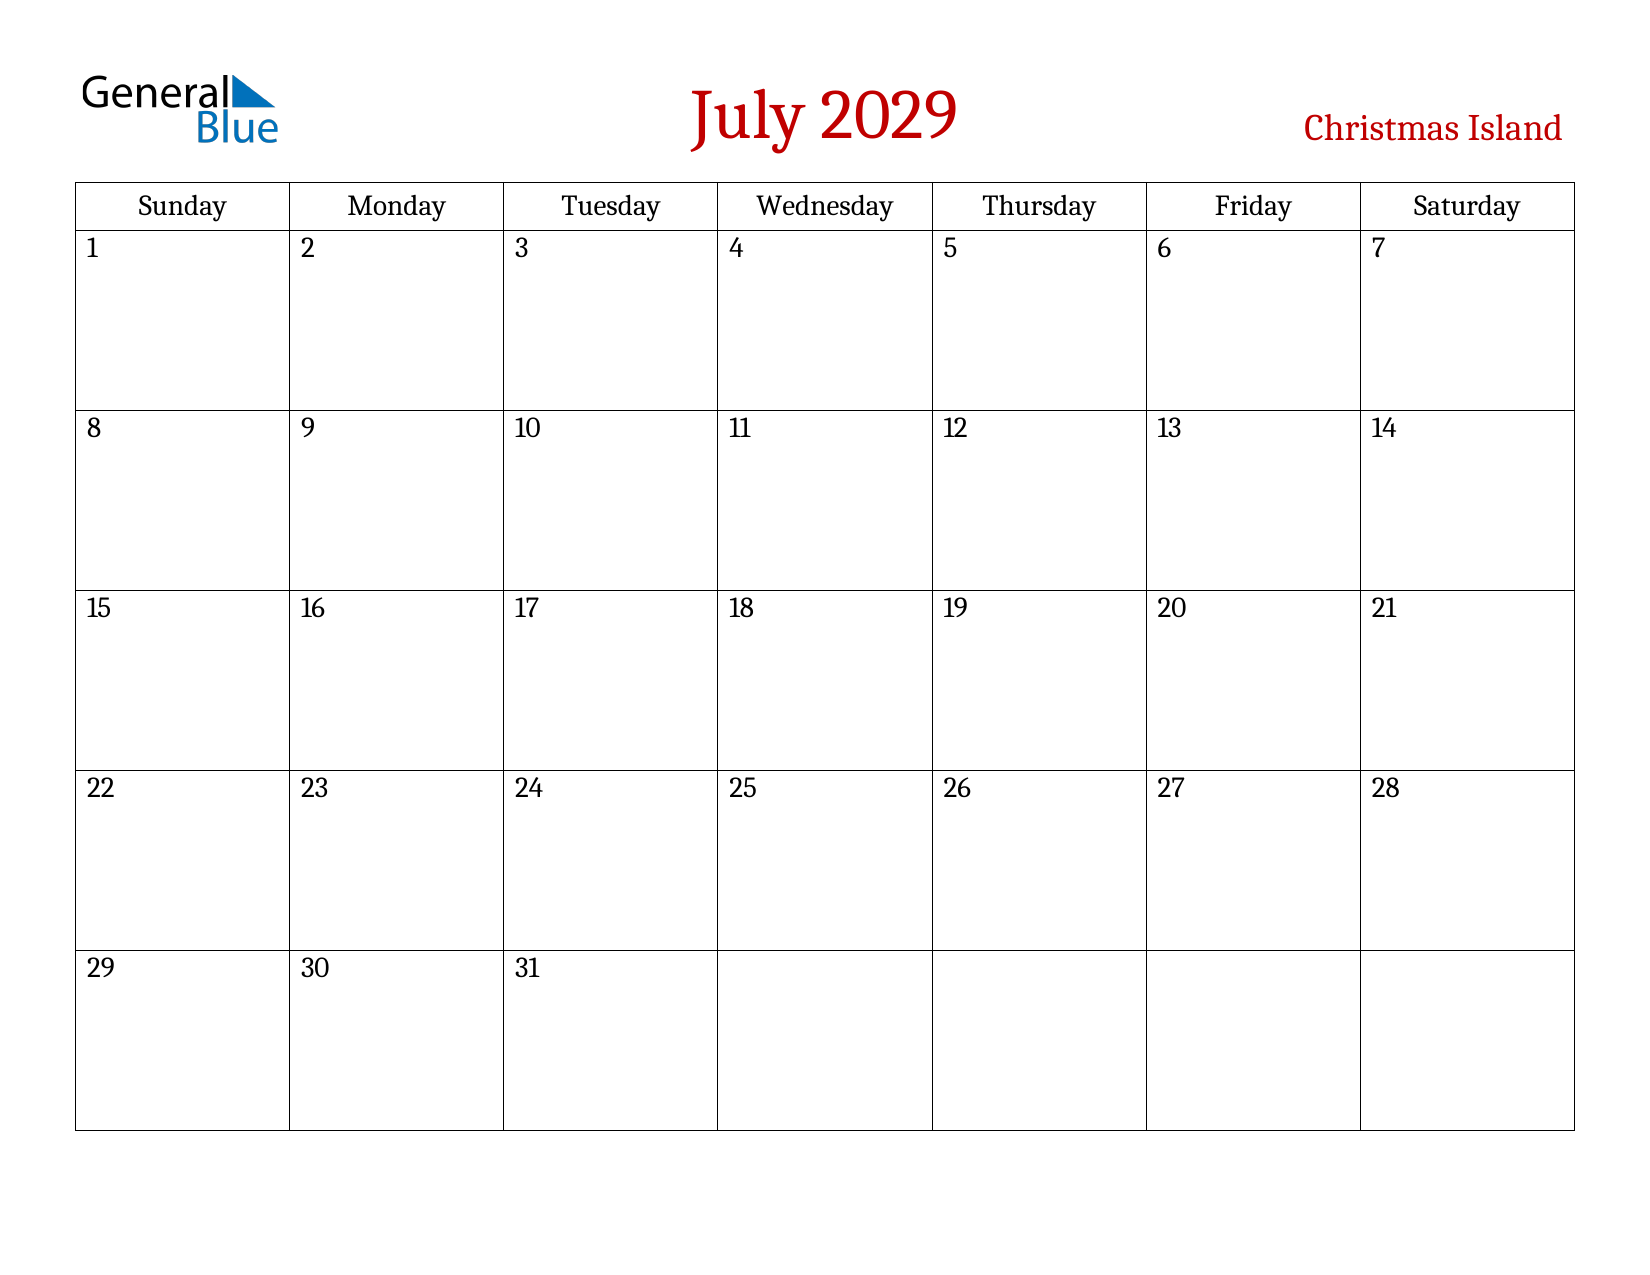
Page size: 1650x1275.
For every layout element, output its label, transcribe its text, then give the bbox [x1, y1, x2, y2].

table_cell [1361, 445, 1574, 590]
table_cell 20 [1147, 591, 1360, 625]
table_cell 22 [76, 771, 289, 805]
table_cell Friday [1147, 183, 1360, 230]
table_cell [1147, 445, 1360, 590]
table_cell [718, 265, 932, 410]
table_cell 30 [290, 951, 503, 985]
table_cell 9 [290, 411, 503, 444]
table_header [76, 75, 503, 182]
table_cell 11 [718, 411, 932, 444]
table_cell [76, 265, 289, 410]
table_cell [504, 265, 717, 410]
table_cell [1147, 985, 1360, 1130]
table_cell [290, 985, 503, 1130]
table_cell 14 [1361, 411, 1574, 444]
table_cell 10 [504, 411, 717, 444]
table_cell [290, 265, 503, 410]
table_cell [504, 985, 717, 1130]
table_cell 13 [1147, 411, 1360, 444]
table_cell [1147, 625, 1360, 770]
table_cell 1 [76, 231, 289, 264]
table_cell [76, 985, 289, 1130]
table_header Christmas Island [1146, 75, 1574, 182]
table_cell Sunday [76, 183, 289, 230]
table_cell [718, 445, 932, 590]
table_cell 12 [933, 411, 1146, 444]
table_cell [1361, 625, 1574, 770]
table_cell Wednesday [718, 183, 932, 230]
table_cell 21 [1361, 591, 1574, 625]
table_cell 7 [1361, 231, 1574, 264]
table_header July 2029 [504, 75, 1146, 182]
table_cell 16 [290, 591, 503, 625]
table_cell 31 [504, 951, 717, 985]
table_cell 26 [933, 771, 1146, 805]
table_cell [933, 265, 1146, 410]
table_cell [290, 805, 503, 950]
table_cell [1361, 985, 1574, 1130]
table_cell 17 [504, 591, 717, 625]
table_cell 8 [76, 411, 289, 444]
table_cell 27 [1147, 771, 1360, 805]
table_cell [76, 625, 289, 770]
table_cell 6 [1147, 231, 1360, 264]
table_cell [933, 985, 1146, 1130]
table_cell 28 [1361, 771, 1574, 805]
table_cell [933, 625, 1146, 770]
table_cell [504, 805, 717, 950]
table_cell [1147, 805, 1360, 950]
table_cell [1361, 265, 1574, 410]
table_cell 2 [290, 231, 503, 264]
table_cell 3 [504, 231, 717, 264]
table_cell [1147, 265, 1360, 410]
table_cell [1147, 951, 1360, 985]
table_cell [290, 445, 503, 590]
table_cell 23 [290, 771, 503, 805]
table_cell Tuesday [504, 183, 717, 230]
table_cell Thursday [933, 183, 1146, 230]
picture [82, 75, 278, 143]
table_cell [504, 625, 717, 770]
table_cell [718, 985, 932, 1130]
table_cell [933, 805, 1146, 950]
table_cell [718, 625, 932, 770]
table_cell 24 [504, 771, 717, 805]
table_cell 15 [76, 591, 289, 625]
table_cell [718, 951, 932, 985]
table_cell 4 [718, 231, 932, 264]
table_cell 19 [933, 591, 1146, 625]
table_cell [504, 445, 717, 590]
table_cell 25 [718, 771, 932, 805]
table_cell 5 [933, 231, 1146, 264]
table_cell [1361, 951, 1574, 985]
table_cell [1361, 805, 1574, 950]
table_cell [76, 805, 289, 950]
table_cell [718, 805, 932, 950]
table_cell [933, 445, 1146, 590]
table_cell [290, 625, 503, 770]
table_cell [933, 951, 1146, 985]
table_cell 29 [76, 951, 289, 985]
table_cell Monday [290, 183, 503, 230]
table_cell 18 [718, 591, 932, 625]
table_cell [76, 445, 289, 590]
table_cell Saturday [1361, 183, 1574, 230]
